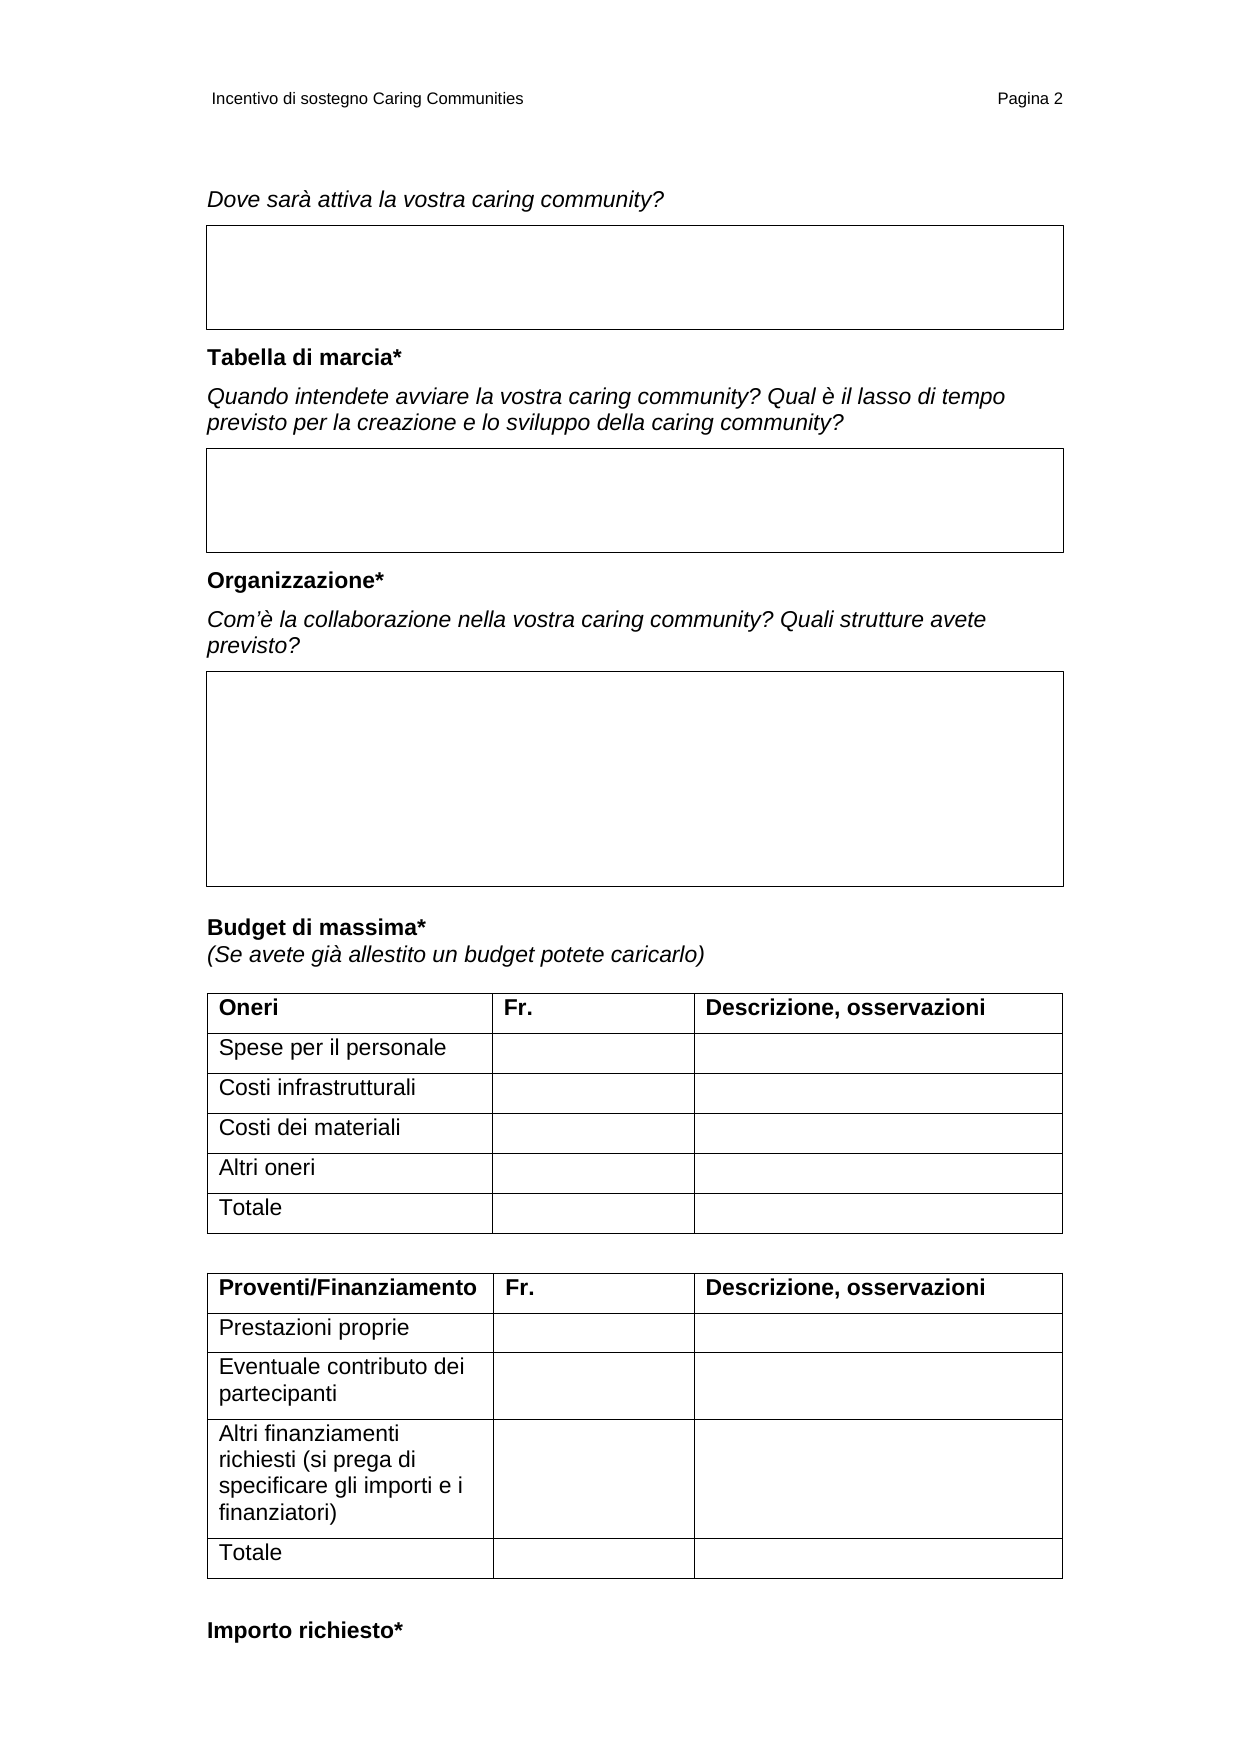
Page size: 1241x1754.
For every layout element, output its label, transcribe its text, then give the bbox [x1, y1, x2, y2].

table_header Fr. [493, 994, 694, 1033]
text Budget di massima* (Se avete già allestito un budget potete caricarlo) [207, 914, 1063, 967]
table_cell [493, 1194, 694, 1233]
text Tabella di marcia* [207, 344, 1063, 370]
table_cell Eventuale contributo dei partecipanti [208, 1353, 493, 1418]
table_cell Spese per il personale [208, 1034, 492, 1073]
table_cell [494, 1539, 694, 1577]
table_cell [494, 1420, 694, 1537]
table_cell [695, 1154, 1062, 1193]
table_header Proventi/Finanziamento [208, 1274, 493, 1312]
table_cell [695, 1314, 1062, 1352]
table_header Descrizione, osservazioni [695, 1274, 1062, 1312]
table_header Descrizione, osservazioni [695, 994, 1062, 1033]
table_cell [493, 1074, 694, 1113]
text Com’è la collaborazione nella vostra caring community? Quali strutture avete previsto? [207, 606, 1063, 658]
table_header Fr. [494, 1274, 694, 1312]
table_cell [494, 1353, 694, 1418]
text Organizzazione* [207, 567, 1063, 593]
table_cell [695, 1420, 1062, 1537]
table_cell Totale [208, 1194, 492, 1233]
table_cell [493, 1034, 694, 1073]
table_cell Costi dei materiali [208, 1114, 492, 1153]
table_cell [695, 1074, 1062, 1113]
table_cell [493, 1114, 694, 1153]
table_cell [695, 1114, 1062, 1153]
table_cell Prestazioni proprie [208, 1314, 493, 1352]
table_cell [695, 1034, 1062, 1073]
table_cell [695, 1539, 1062, 1577]
table_cell Altri finanziamenti richiesti (si prega di specificare gli importi e i finanziatori) [208, 1420, 493, 1537]
text Quando intendete avviare la vostra caring community? Qual è il lasso di tempo previsto per la creazione e lo sviluppo della caring community? [207, 383, 1063, 436]
table_cell Altri oneri [208, 1154, 492, 1193]
table_cell [695, 1194, 1062, 1233]
table_cell [493, 1154, 694, 1193]
table_cell [695, 1353, 1062, 1418]
table_cell Costi infrastrutturali [208, 1074, 492, 1113]
table_cell Totale [208, 1539, 493, 1577]
text Importo richiesto* [207, 1617, 1063, 1644]
table_cell [494, 1314, 694, 1352]
text Dove sarà attiva la vostra caring community? [207, 186, 1063, 213]
table_header Oneri [208, 994, 492, 1033]
